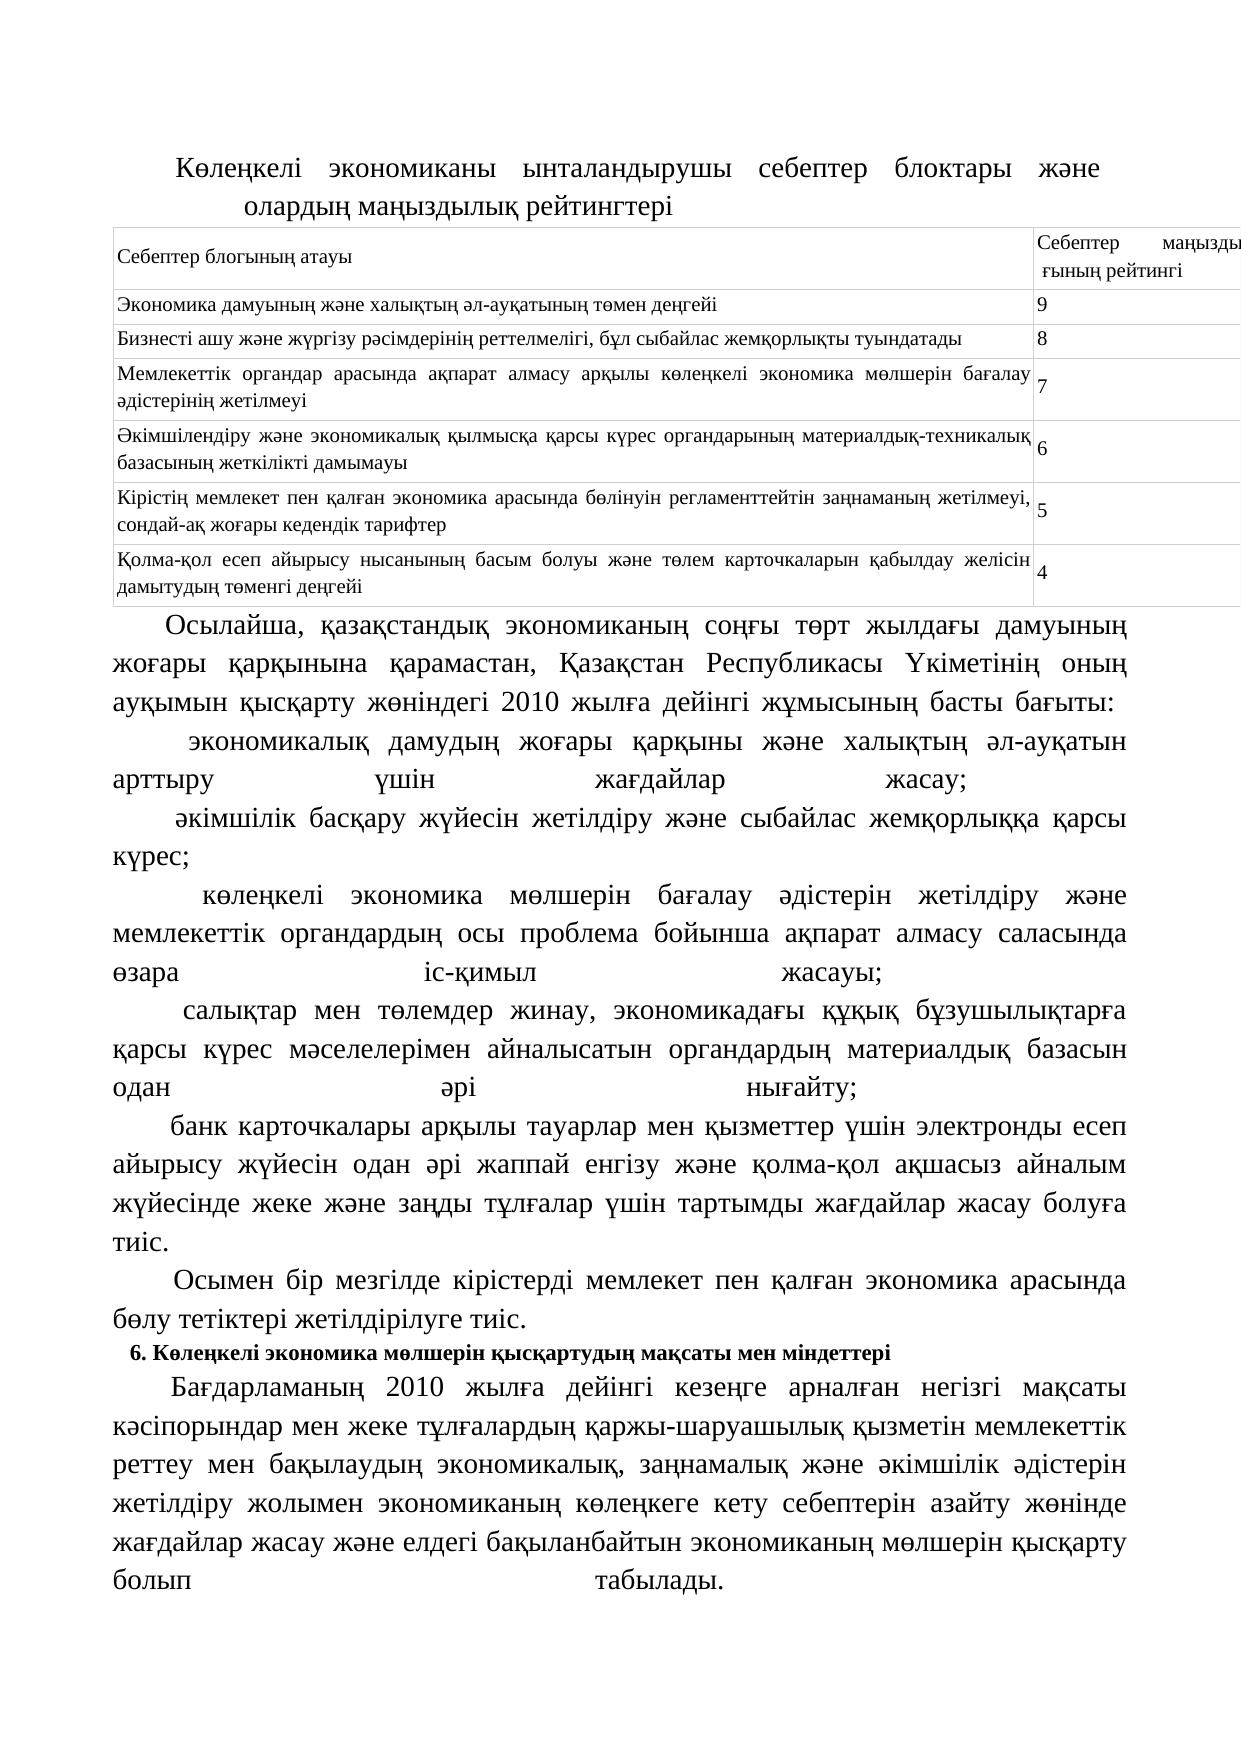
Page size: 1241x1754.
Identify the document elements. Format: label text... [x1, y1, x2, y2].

table_cell Бизнестi ашу және жүргiзу рәсiмдерiнiң реттелмелiгi, бұл сыбайлас жемқорлықты туындатады [114, 325, 1033, 358]
table_cell Мемлекеттiк органдар арасында ақпарат алмасу арқылы көлеңкелі экономика мөлшерiн бағалау әдістерінің жетiлмеуi [114, 359, 1033, 420]
table_cell 7 [1034, 359, 1240, 420]
table_cell 5 [1034, 483, 1240, 544]
table_cell Экономика дамуының және халықтың әл-ауқатының төмен деңгейi [114, 290, 1033, 323]
table_header Себептер блогының атауы [114, 228, 1033, 289]
table_cell 9 [1034, 290, 1240, 323]
text 6. Көлеңкелі экономика мөлшерін қысқартудың мақсаты мен мiндеттерi [112, 1339, 1128, 1366]
table_cell Әкiмшiлендiру және экономикалық қылмысқа қарсы күрес органдарының материалдық-техникалық базасының жеткiлiктi дамымауы [114, 421, 1033, 482]
table_cell Қолма-қол есеп айырысу нысанының басым болуы және төлем карточкаларын қабылдау желiсін дамытудың төменгі деңгейi [114, 545, 1033, 606]
table_cell 8 [1034, 325, 1240, 358]
table_cell 4 [1034, 545, 1240, 606]
text Көлеңкелi экономиканы ынталандырушы себептер блоктары және олардың маңыздылық рейтингтерi [112, 150, 1128, 222]
table_cell Кiрiстің мемлекет пен қалған экономика арасында бөлiнуiн регламенттейтiн заңнаманың жетілмеуі, сондай-ақ жоғары кедендік тарифтер [114, 483, 1033, 544]
table_cell 6 [1034, 421, 1240, 482]
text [112, 1369, 1128, 1596]
text Осылайша, қазақстандық экономиканың соңғы төрт жылдағы дамуының жоғары қарқынына қарамастан, Қазақстан Республикасы Yкiметiнiң оның ауқымын қысқарту жөнiндегi 2010 жылға дейінгі жұмысының басты бағыты: экономикалық дамудың жоғары қарқыны және халықтың әл-ауқатын арттыру үшiн жағдайлар жасау; әкiмшiлiк басқару жүйесін жетiлдiру және сыбайлас жемқорлыққа қарсы күрес; көлеңкелі экономика мөлшерiн бағалау әдiстерiн жетiлдiру және мемлекеттiк органдардың осы проблема бойынша ақпарат алмасу саласында өзара іс-қимыл жасауы; салықтар мен төлемдер жинау, экономикадағы құқық бұзушылықтарға қарсы күрес мәселелерiмен айналысатын органдардың материалдық базасын одан әрі нығайту; банк карточкалары арқылы тауарлар мен қызметтер үшiн электронды есеп айырысу жүйесiн одан әрi жаппай енгiзу және қолма-қол ақшасыз айналым жүйесiнде жеке және заңды тұлғалар үшiн тартымды жағдайлар жасау болуға тиiс. Осымен бір мезгiлде кiрiстерді мемлекет пен қалған экономика арасында бөлу тетiктерi жетілдiрiлуге тиiс. [112, 607, 1128, 1334]
table_header Себептер маңыздылы- ғының рейтингi [1034, 228, 1240, 289]
